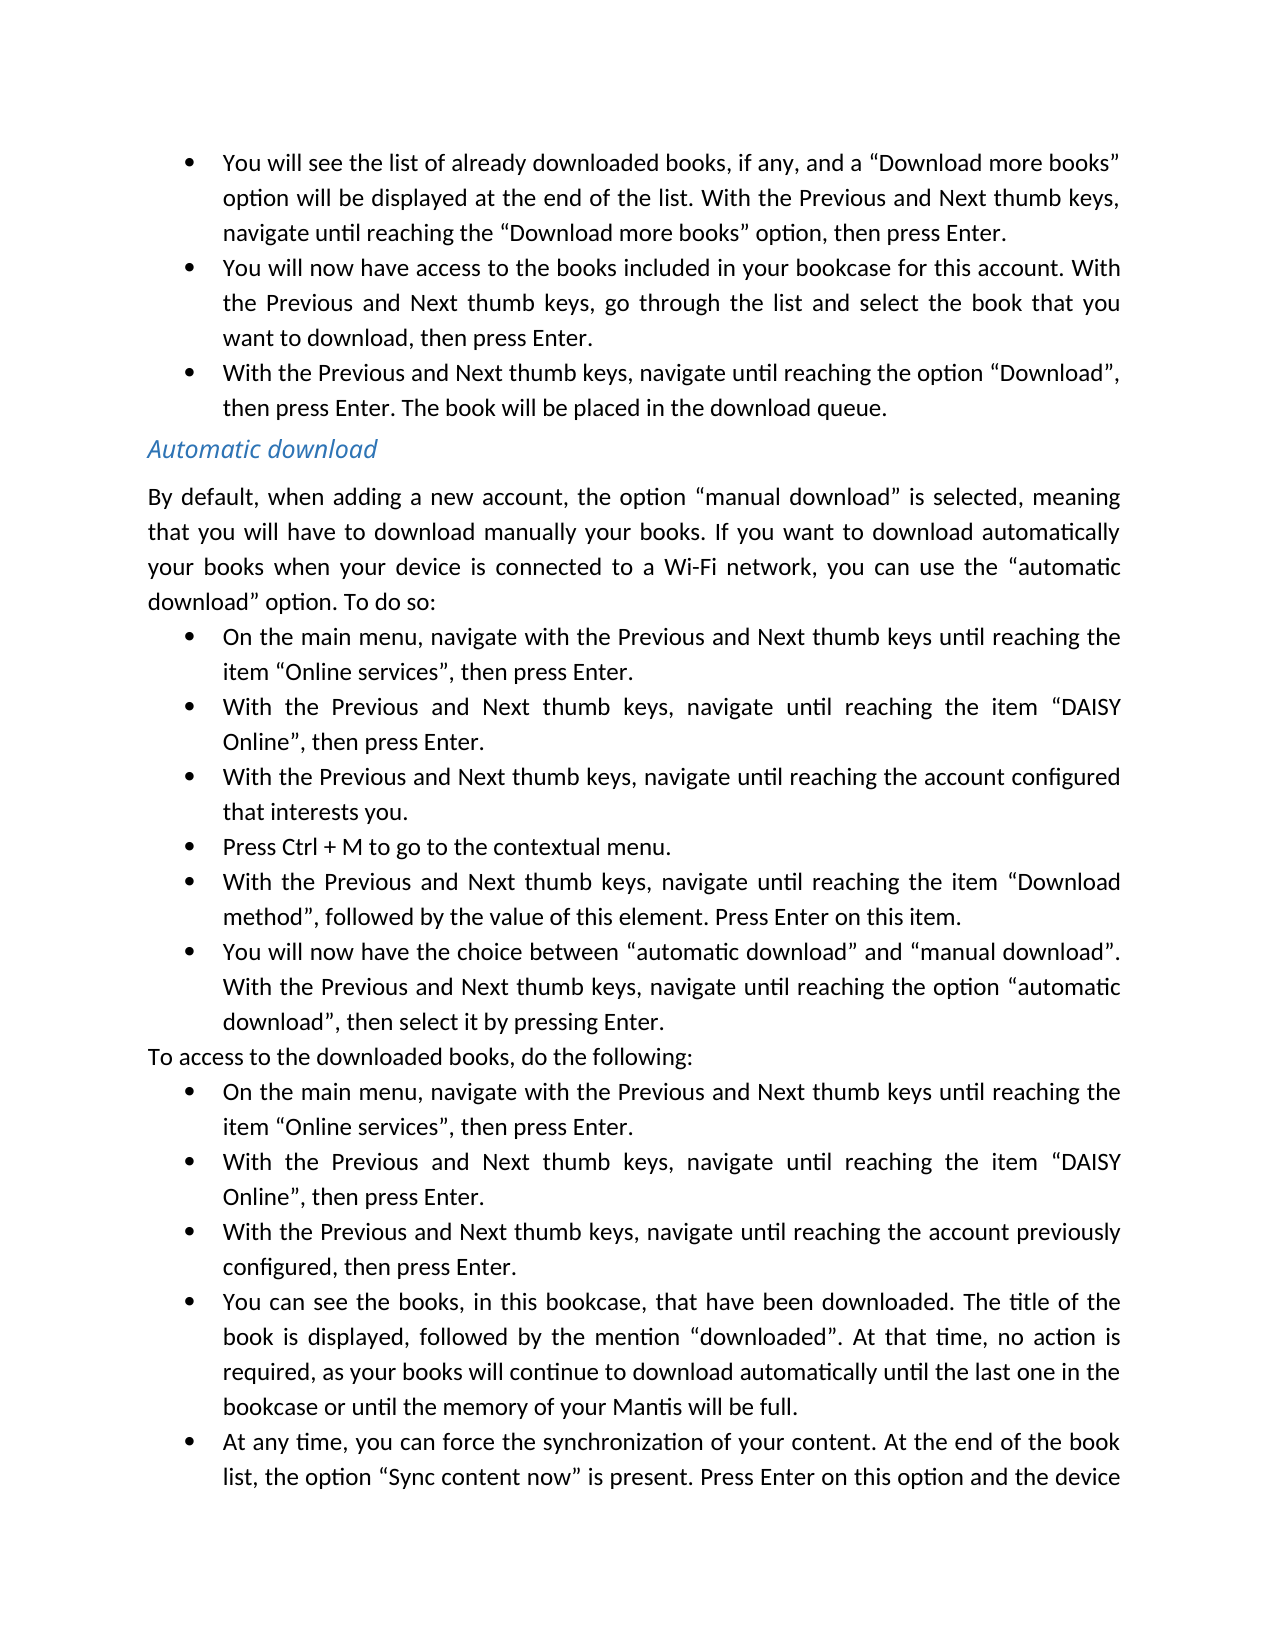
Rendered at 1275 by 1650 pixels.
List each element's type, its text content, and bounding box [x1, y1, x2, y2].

list With the Previous and Next thumb keys, navigate until reaching the item “Download method”, followed by the value of this element. Press Enter on this item. [185, 866, 1122, 932]
list You will now have the choice between “automatic download” and “manual download”. With the Previous and Next thumb keys, navigate until reaching the option “automatic download”, then select it by pressing Enter. [185, 936, 1122, 1037]
list You will now have access to the books included in your bookcase for this account. With the Previous and Next thumb keys, go through the list and select the book that you want to download, then press Enter. [185, 253, 1122, 353]
subtitle Automatic download [148, 432, 1122, 466]
list You will see the list of already downloaded books, if any, and a “Download more books” option will be displayed at the end of the list. With the Previous and Next thumb keys, navigate until reaching the “Download more books” option, then press Enter. [185, 148, 1122, 248]
text By default, when adding a new account, the option “manual download” is selected, meaning that you will have to download manually your books. If you want to download automatically your books when your device is connected to a Wi-Fi network, you can use the “automatic download” option. To do so: [148, 481, 1122, 617]
list You can see the books, in this bookcase, that have been downloaded. The title of the book is displayed, followed by the mention “downloaded”. At that time, no action is required, as your books will continue to download automatically until the last one in the bookcase or until the memory of your Mantis will be full. [185, 1286, 1122, 1422]
list On the main menu, navigate with the Previous and Next thumb keys until reaching the item “Online services”, then press Enter. [185, 621, 1122, 687]
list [185, 1426, 1122, 1492]
text To access to the downloaded books, do the following: [148, 1041, 1122, 1072]
list On the main menu, navigate with the Previous and Next thumb keys until reaching the item “Online services”, then press Enter. [185, 1076, 1122, 1142]
list With the Previous and Next thumb keys, navigate until reaching the account previously configured, then press Enter. [185, 1216, 1122, 1282]
list Press Ctrl + M to go to the contextual menu. [185, 831, 1122, 862]
list With the Previous and Next thumb keys, navigate until reaching the option “Download”, then press Enter. The book will be placed in the download queue. [185, 358, 1122, 423]
list With the Previous and Next thumb keys, navigate until reaching the item “DAISY Online”, then press Enter. [185, 1146, 1122, 1212]
list With the Previous and Next thumb keys, navigate until reaching the item “DAISY Online”, then press Enter. [185, 691, 1122, 757]
list With the Previous and Next thumb keys, navigate until reaching the account configured that interests you. [185, 761, 1122, 827]
